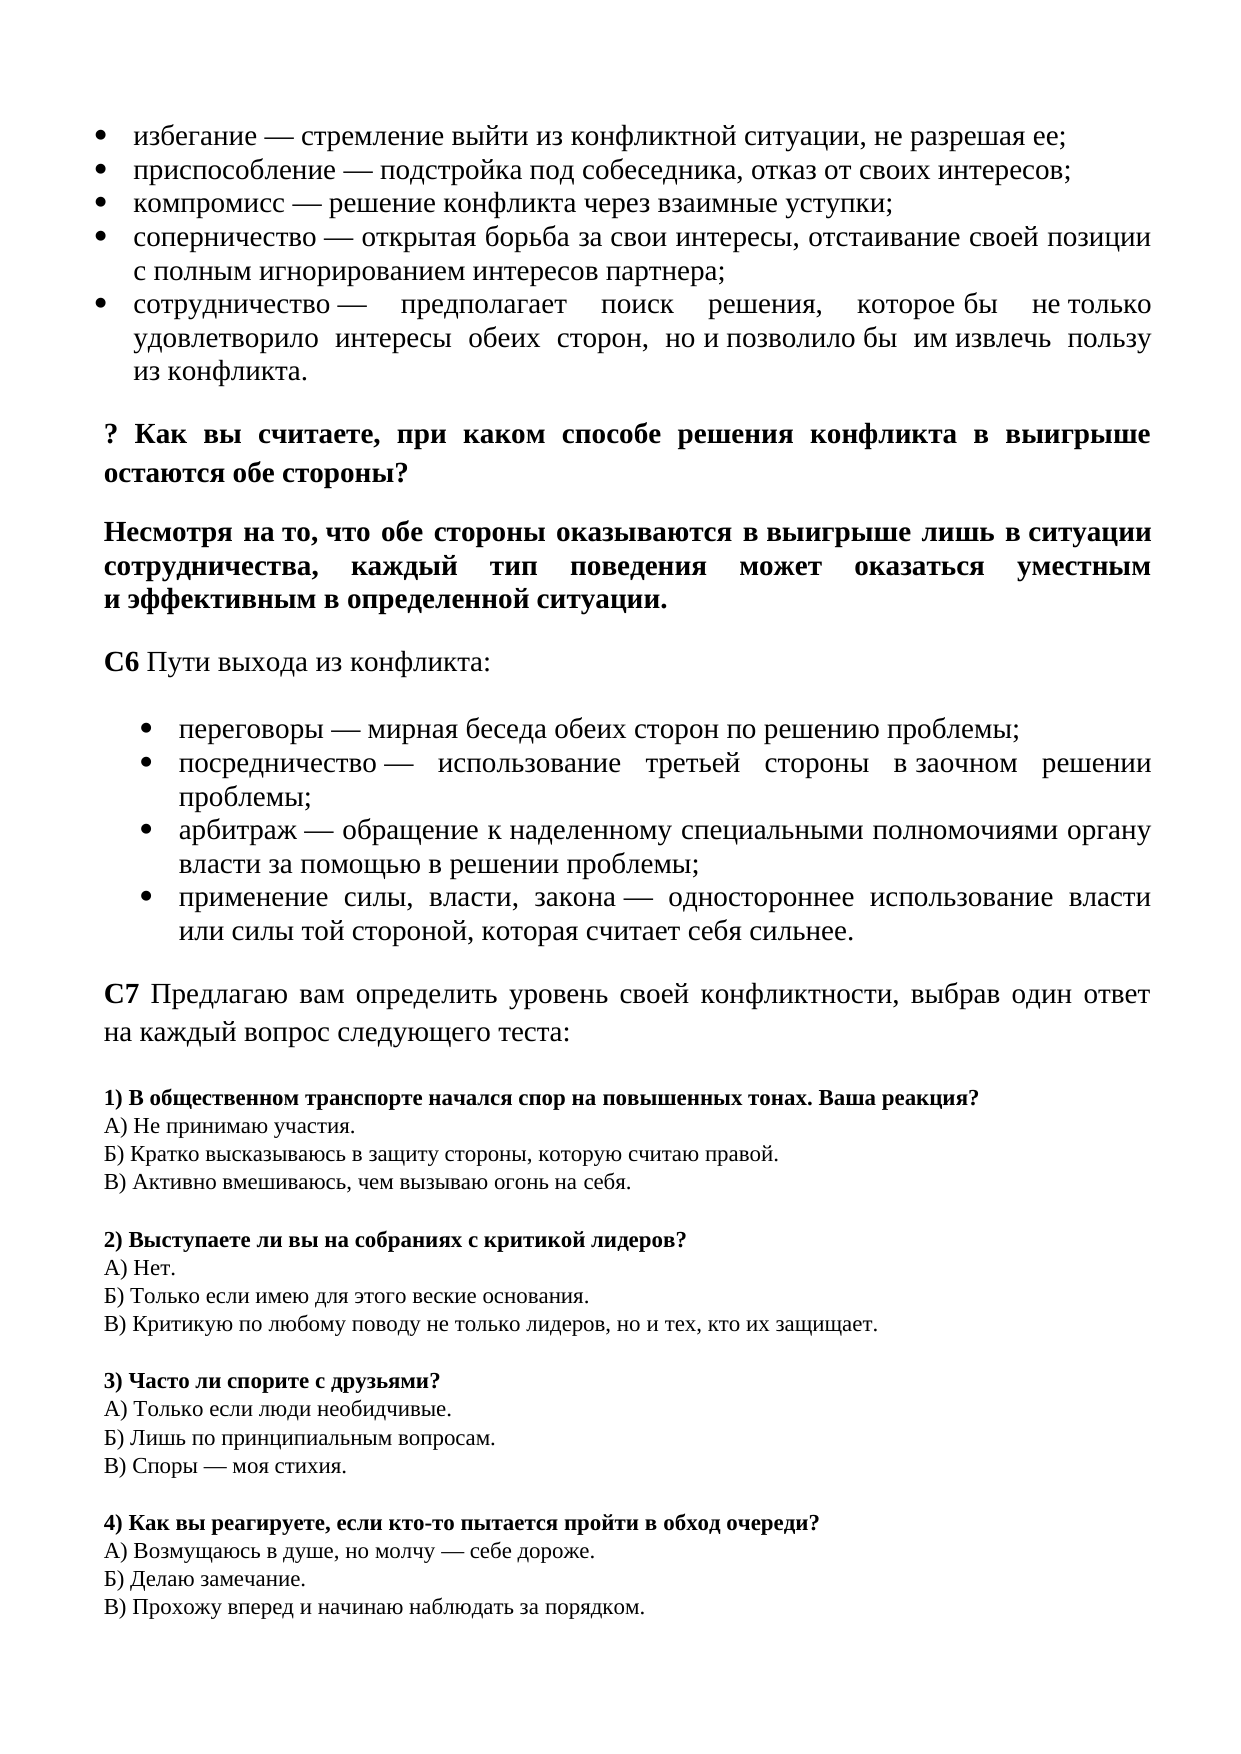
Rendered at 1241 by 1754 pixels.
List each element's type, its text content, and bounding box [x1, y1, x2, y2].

text С6 Пути выхода из конфликта: [103, 644, 1152, 677]
list соперничество — открытая борьба за свои интересы, отстаивание своей позиции с полным игнорированием интересов партнера; [96, 219, 1152, 286]
text 3) Часто ли спорите с друзьями? А) Только если люди необидчивые. Б) Лишь по принципиальным вопросам. В) Споры — моя стихия. [103, 1366, 1152, 1478]
list приспособление — подстройка под собеседника, отказ от своих интересов; [96, 152, 1152, 185]
text Несмотря на то, что обе стороны оказываются в выигрыше лишь в ситуации сотрудничества, каждый тип поведения может оказаться уместным и эффективным в определенной ситуации. [103, 514, 1152, 615]
list арбитраж — обращение к наделенному специальными полномочиями органу власти за помощью в решении проблемы; [141, 812, 1152, 879]
text 1) В общественном транспорте начался спор на повышенных тонах. Ваша реакция? А) Не принимаю участия. Б) Кратко высказываюсь в защиту стороны, которую считаю правой. В) Активно вмешиваюсь, чем вызываю огонь на себя. [103, 1082, 1152, 1195]
list избегание — стремление выйти из конфликтной ситуации, не разрешая ее; [96, 118, 1152, 152]
text 4) Как вы реагируете, если кто-то пытается пройти в обход очереди? А) Возмущаюсь в душе, но молчу — себе дороже. Б) Делаю замечание. В) Прохожу вперед и начинаю наблюдать за порядком. [103, 1507, 1152, 1620]
list сотрудничество — предполагает поиск решения, которое бы не только удовлетворило интересы обеих сторон, но и позволило бы им извлечь пользу из конфликта. [96, 286, 1152, 387]
text 2) Выступаете ли вы на собраниях с критикой лидеров? А) Нет. Б) Только если имею для этого веские основания. В) Критикую по любому поводу не только лидеров, но и тех, кто их защищает. [103, 1224, 1152, 1336]
list компромисс — решение конфликта через взаимные уступки; [96, 185, 1152, 219]
list применение силы, власти, закона — одностороннее использование власти или силы той стороной, которая считает себя сильнее. [141, 879, 1152, 947]
list переговоры — мирная беседа обеих сторон по решению проблемы; [141, 712, 1152, 745]
text ? Как вы считаете, при каком способе решения конфликта в выигрыше остаются обе стороны? [103, 416, 1152, 488]
text С7 Предлагаю вам определить уровень своей конфликтности, выбрав один ответ на каждый вопрос следующего теста: [103, 976, 1152, 1048]
list посредничество — использование третьей стороны в заочном решении проблемы; [141, 745, 1152, 812]
